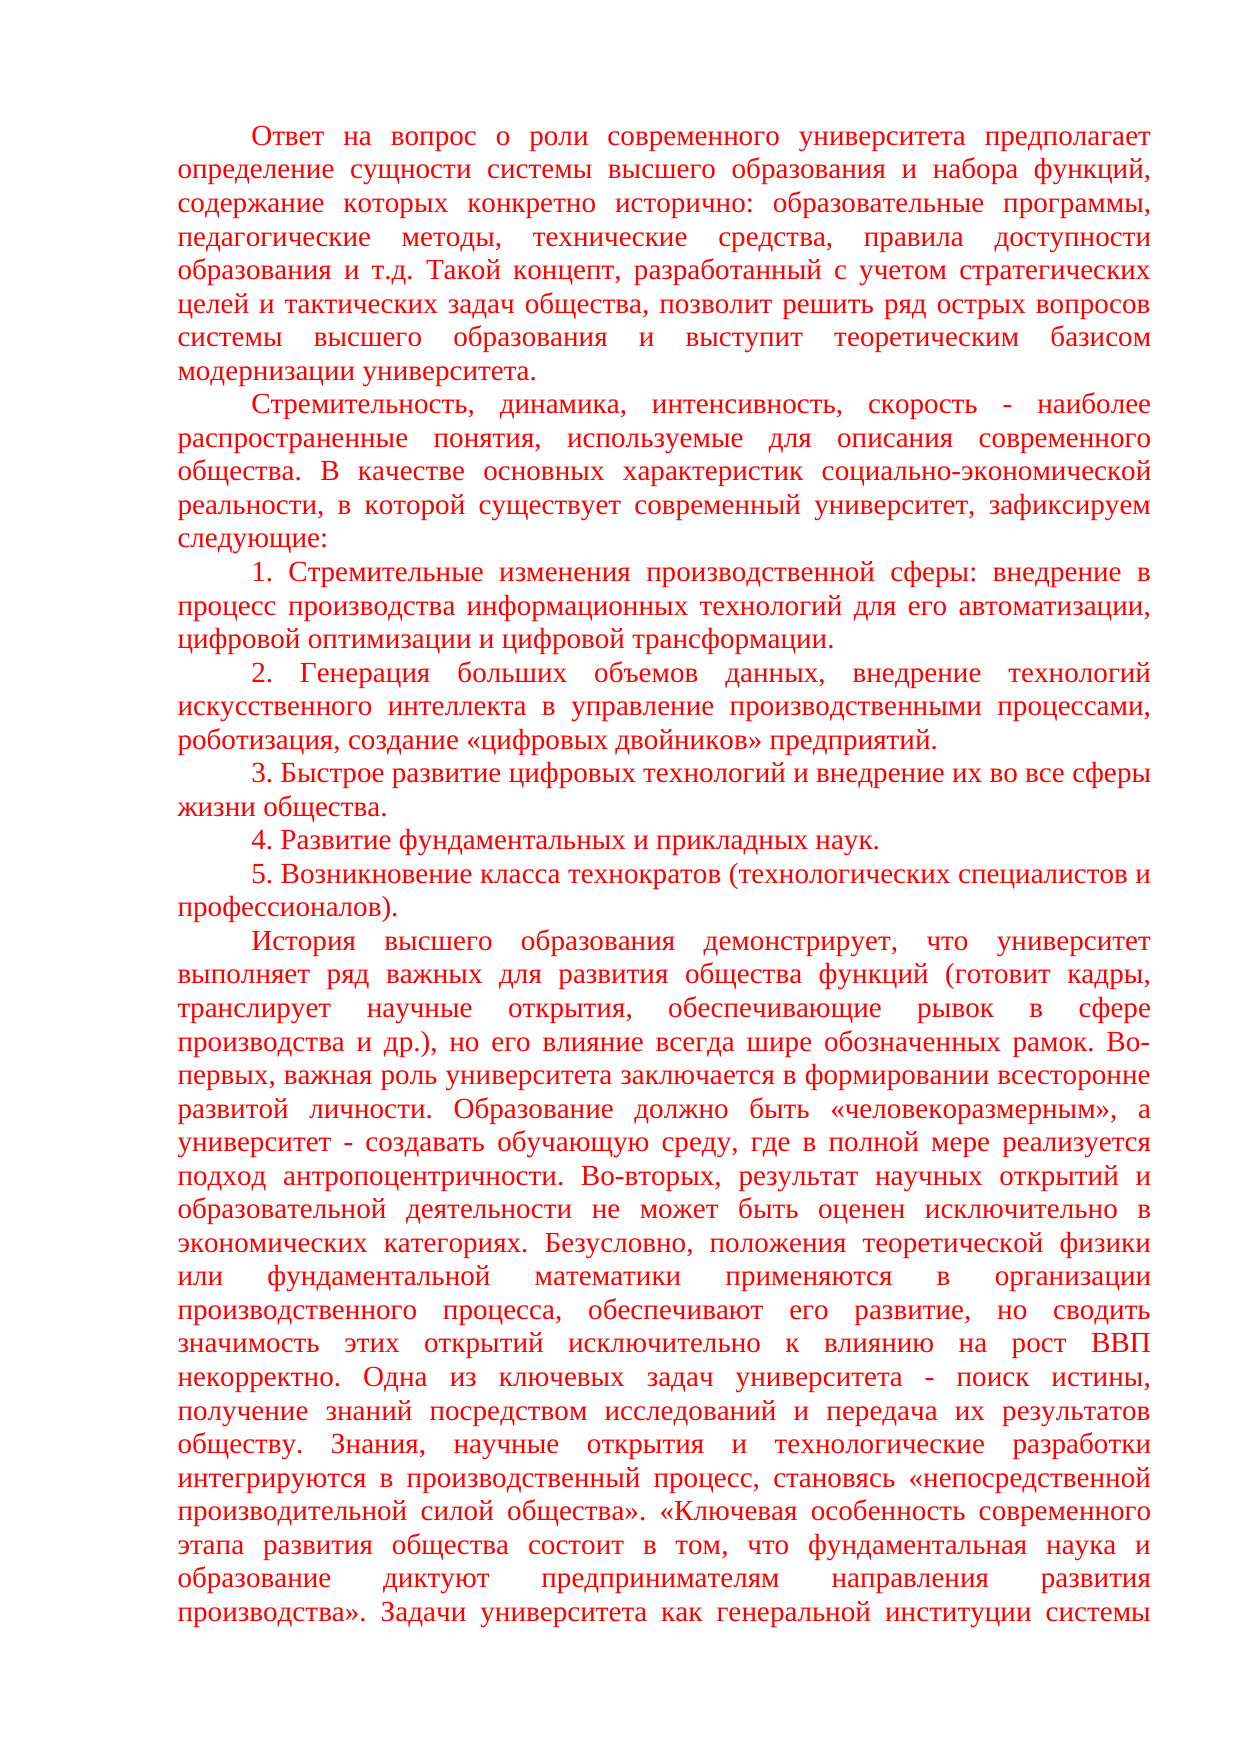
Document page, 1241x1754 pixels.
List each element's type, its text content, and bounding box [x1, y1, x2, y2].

text 2. Генерация больших объемов данных, внедрение технологий искусственного интеллекта в управление производственными процессами, роботизация, создание «цифровых двойников» предприятий. [177, 655, 1152, 755]
text 5. Возникновение класса технократов (технологических специалистов и профессионалов). [177, 856, 1152, 923]
text Стремительность, динамика, интенсивность, скорость - наиболее распространенные понятия, используемые для описания современного общества. В качестве основных характеристик социально-экономической реальности, в которой существует современный университет, зафиксируем следующие: [177, 386, 1152, 554]
text Ответ на вопрос о роли современного университета предполагает определение сущности системы высшего образования и набора функций, содержание которых конкретно исторично: образовательные программы, педагогические методы, технические средства, правила доступности образования и т.д. Такой концепт, разработанный с учетом стратегических целей и тактических задач общества, позволит решить ряд острых вопросов системы высшего образования и выступит теоретическим базисом модернизации университета. [177, 118, 1152, 386]
text 3. Быстрое развитие цифровых технологий и внедрение их во все сферы жизни общества. [177, 755, 1152, 822]
text 1. Стремительные изменения производственной сферы: внедрение в процесс производства информационных технологий для его автоматизации, цифровой оптимизации и цифровой трансформации. [177, 554, 1152, 655]
text 4. Развитие фундаментальных и прикладных наук. [177, 822, 1152, 856]
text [177, 923, 1152, 1627]
